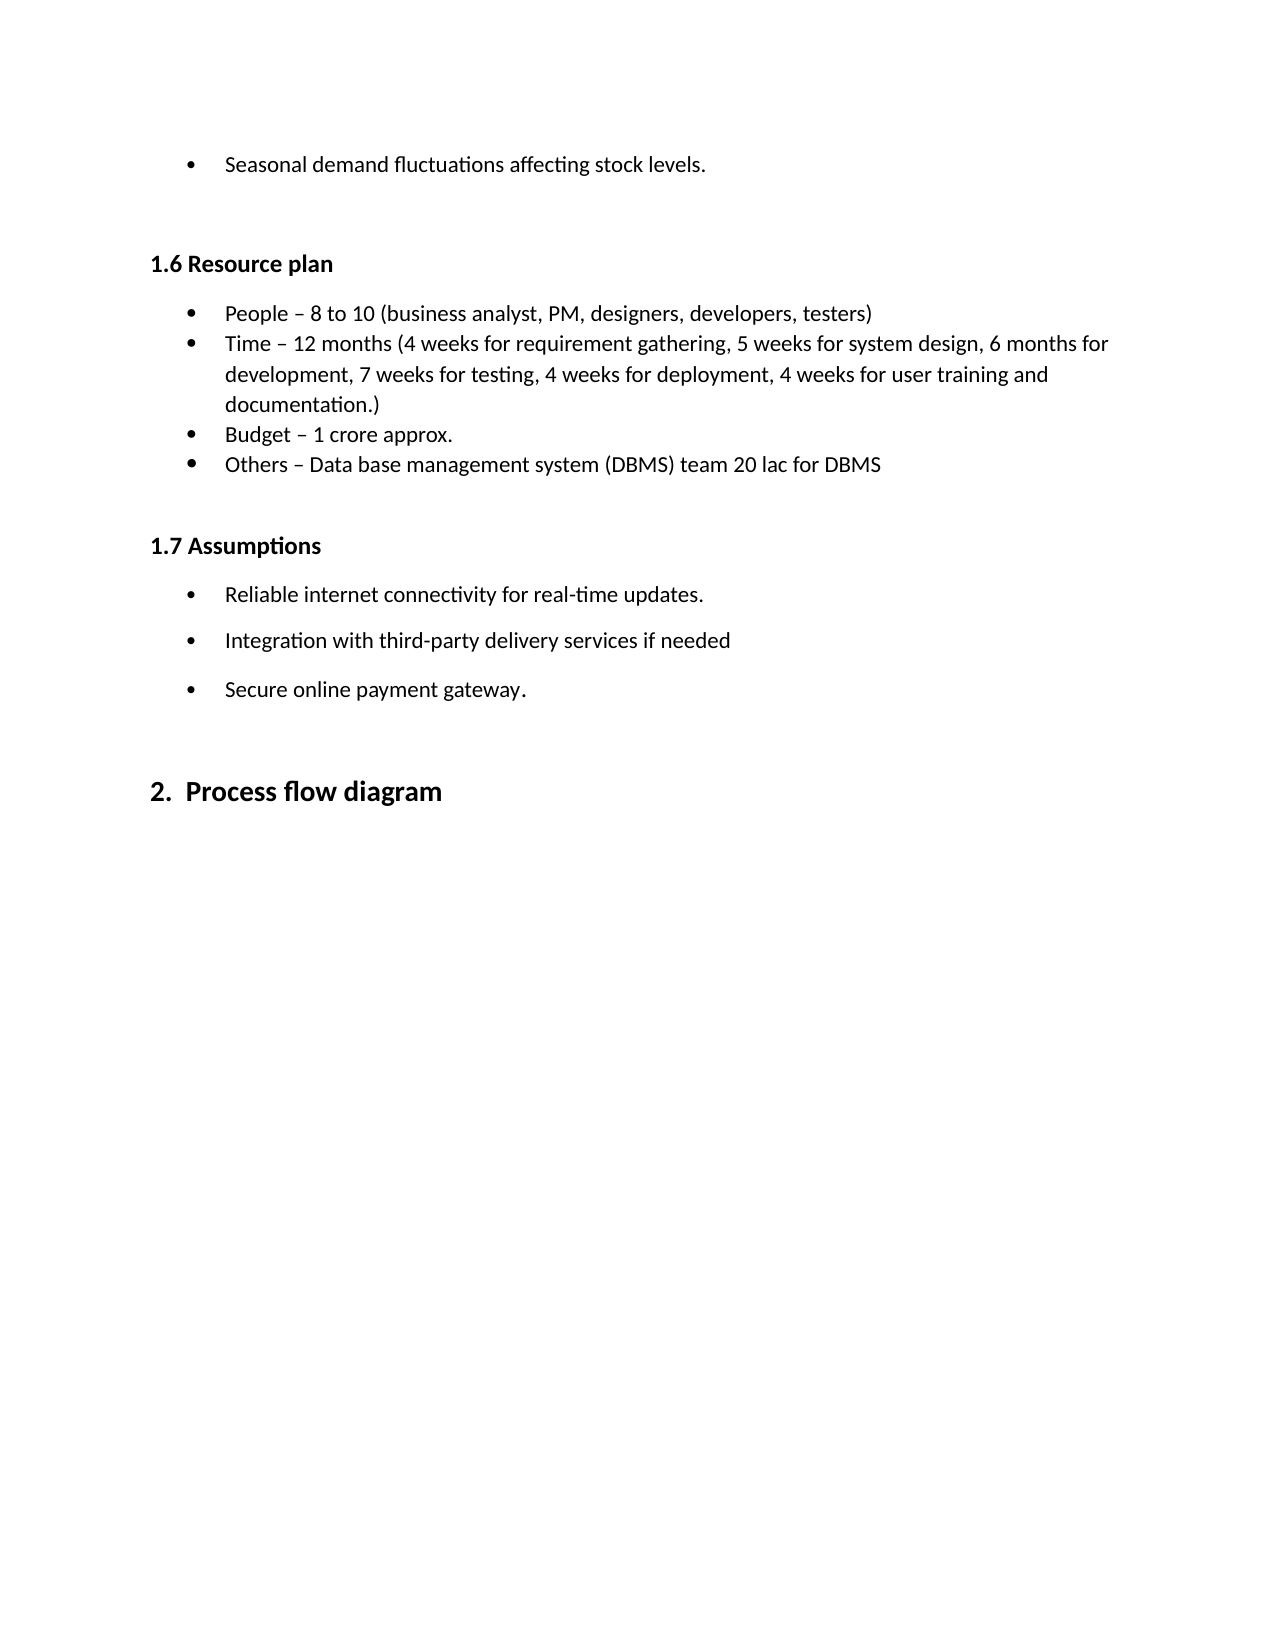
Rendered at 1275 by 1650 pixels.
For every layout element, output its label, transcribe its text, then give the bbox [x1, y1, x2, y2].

text 1.6 Resource plan [150, 248, 1125, 278]
text 1.7 Assumptions [150, 530, 1125, 561]
list Others – Data base management system (DBMS) team 20 lac for DBMS [187, 450, 1125, 478]
list Time – 12 months (4 weeks for requirement gathering, 5 weeks for system design, 6 months for development, 7 weeks for testing, 4 weeks for deployment, 4 weeks for user training and documentation.) [187, 329, 1125, 418]
list Integration with third-party delivery services if needed [187, 627, 1125, 655]
list People – 8 to 10 (business analyst, PM, designers, developers, testers) [187, 299, 1125, 327]
list Budget – 1 crore approx. [187, 420, 1125, 448]
list Secure online payment gateway. [187, 673, 1125, 704]
text 2. Process flow diagram [150, 773, 1125, 808]
list Seasonal demand fluctuations affecting stock levels. [187, 150, 1125, 178]
list Reliable internet connectivity for real-time updates. [187, 580, 1125, 608]
